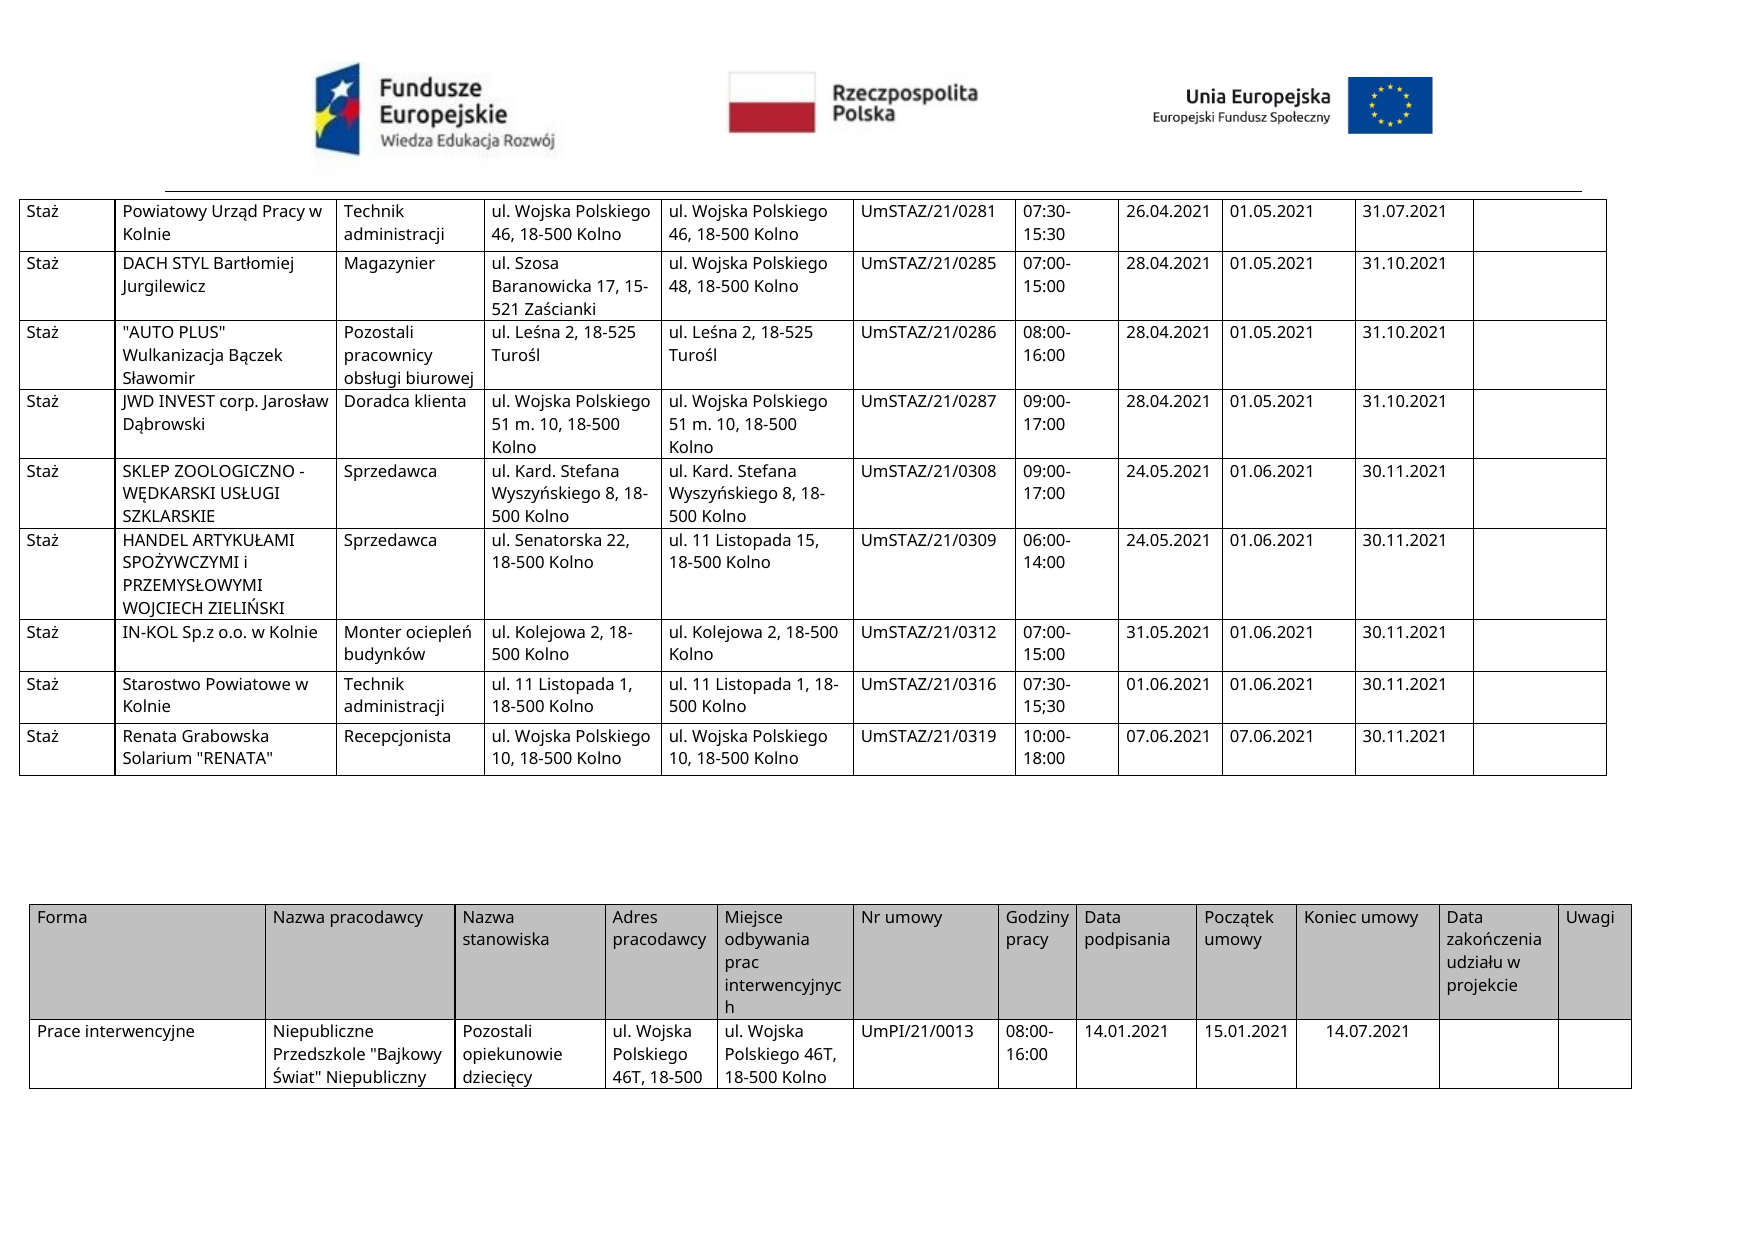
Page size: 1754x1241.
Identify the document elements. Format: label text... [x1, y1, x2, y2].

table_cell UmSTAZ/21/0316 [854, 672, 1015, 723]
table_cell Staż [20, 672, 114, 723]
table_cell Staż [20, 252, 114, 320]
table_cell UmSTAZ/21/0281 [854, 200, 1015, 251]
table_cell ul. Wojska Polskiego 51 m. 10, 18-500 Kolno [485, 390, 661, 458]
table_cell Powiatowy Urząd Pracy w Kolnie [116, 200, 336, 251]
table_cell 01.06.2021 [1223, 529, 1355, 619]
table_cell ul. Wojska Polskiego 46T, 18-500 Kolno [606, 1020, 717, 1088]
table_cell 01.06.2021 [1223, 459, 1355, 527]
table_cell ul. Kard. Stefana Wyszyńskiego 8, 18-500 Kolno [662, 459, 853, 527]
table_cell [1474, 252, 1606, 320]
table_cell ul. Wojska Polskiego 46, 18-500 Kolno [485, 200, 661, 251]
table_cell [1474, 390, 1606, 458]
table_cell 24.05.2021 [1119, 459, 1222, 527]
table_cell IN-KOL Sp.z o.o. w Kolnie [116, 620, 336, 671]
table_cell 31.10.2021 [1356, 390, 1473, 458]
table_cell Recepcjonista [337, 724, 484, 775]
table_cell 08:00-16:00 [1016, 321, 1118, 389]
table_cell UmSTAZ/21/0309 [854, 529, 1015, 619]
table_cell 08:00-16:00 [999, 1020, 1076, 1088]
table_cell UmSTAZ/21/0308 [854, 459, 1015, 527]
table_cell 01.05.2021 [1223, 200, 1355, 251]
table_cell UmSTAZ/21/0286 [854, 321, 1015, 389]
table_header Uwagi [1559, 905, 1631, 1019]
table_cell Prace interwencyjne [30, 1020, 265, 1088]
table_cell ul. Wojska Polskiego 51 m. 10, 18-500 Kolno [662, 390, 853, 458]
table_cell ul. Senatorska 22, 18-500 Kolno [485, 529, 661, 619]
table_cell ul. 11 Listopada 1, 18-500 Kolno [662, 672, 853, 723]
table_cell 01.06.2021 [1223, 620, 1355, 671]
table_cell 26.04.2021 [1119, 200, 1222, 251]
table_cell ul. Szosa Baranowicka 17, 15-521 Zaścianki [485, 252, 661, 320]
table_cell ul. Wojska Polskiego 10, 18-500 Kolno [485, 724, 661, 775]
table_cell UmPI/21/0013 [854, 1020, 998, 1088]
table_cell [1474, 672, 1606, 723]
table_cell Magazynier [337, 252, 484, 320]
table_cell 09:00-17:00 [1016, 390, 1118, 458]
table_cell 07:30-15:30 [1016, 200, 1118, 251]
table_cell 30.11.2021 [1356, 724, 1473, 775]
table_cell 31.05.2021 [1119, 620, 1222, 671]
table_cell ul. 11 Listopada 15, 18-500 Kolno [662, 529, 853, 619]
table_cell 31.07.2021 [1356, 200, 1473, 251]
table_header Godziny pracy [999, 905, 1076, 1019]
table_cell [1474, 459, 1606, 527]
table_header Data podpisania [1077, 905, 1196, 1019]
table_header Nazwa pracodawcy [266, 905, 454, 1019]
table_cell 01.05.2021 [1223, 321, 1355, 389]
table_cell Staż [20, 321, 114, 389]
table_cell SKLEP ZOOLOGICZNO - WĘDKARSKI USŁUGI SZKLARSKIE [116, 459, 336, 527]
table_cell 09:00-17:00 [1016, 459, 1118, 527]
table_cell 30.11.2021 [1356, 529, 1473, 619]
table_cell Sprzedawca [337, 529, 484, 619]
table_cell 28.04.2021 [1119, 390, 1222, 458]
table_cell ul. Kolejowa 2, 18-500 Kolno [662, 620, 853, 671]
table_cell Staż [20, 620, 114, 671]
table_cell 01.05.2021 [1223, 252, 1355, 320]
table_cell Niepubliczne Przedszkole "Bajkowy Świat" Niepubliczny Żłobek "Bajkowy Świat Twojego Malucha" Barbara Glazer w Kolnie [266, 1020, 454, 1088]
table_cell 14.07.2021 [1297, 1020, 1439, 1088]
table_cell Pozostali pracownicy obsługi biurowej [337, 321, 484, 389]
table_cell ul. Wojska Polskiego 48, 18-500 Kolno [662, 252, 853, 320]
table_cell ul. Leśna 2, 18-525 Turośl [662, 321, 853, 389]
table_cell 07:00-15:00 [1016, 252, 1118, 320]
table_header Adres pracodawcy [606, 905, 717, 1019]
table_cell Sprzedawca [337, 459, 484, 527]
table_cell ul. Kard. Stefana Wyszyńskiego 8, 18-500 Kolno [485, 459, 661, 527]
table_cell Doradca klienta [337, 390, 484, 458]
table_cell [1474, 724, 1606, 775]
table_cell ul. Wojska Polskiego 46, 18-500 Kolno [662, 200, 853, 251]
table_cell [1559, 1020, 1631, 1088]
table_cell 10:00-18:00 [1016, 724, 1118, 775]
table_cell "AUTO PLUS" Wulkanizacja Bączek Sławomir [116, 321, 336, 389]
table_cell 01.05.2021 [1223, 390, 1355, 458]
picture [1134, 57, 1447, 149]
table_cell Staż [20, 459, 114, 527]
table_cell 07.06.2021 [1119, 724, 1222, 775]
table_cell Pozostali opiekunowie dziecięcy [456, 1020, 605, 1088]
table_cell 30.11.2021 [1356, 620, 1473, 671]
table_cell DACH STYL Bartłomiej Jurgilewicz [116, 252, 336, 320]
table_cell Staż [20, 529, 114, 619]
table_cell 28.04.2021 [1119, 252, 1222, 320]
table_cell 24.05.2021 [1119, 529, 1222, 619]
table_cell 30.11.2021 [1356, 459, 1473, 527]
table_cell ul. Kolejowa 2, 18-500 Kolno [485, 620, 661, 671]
table_cell 14.01.2021 [1077, 1020, 1196, 1088]
table_cell ul. 11 Listopada 1, 18-500 Kolno [485, 672, 661, 723]
table_header Koniec umowy [1297, 905, 1439, 1019]
table_cell 30.11.2021 [1356, 672, 1473, 723]
table_cell [1474, 321, 1606, 389]
table_cell HANDEL ARTYKUŁAMI SPOŻYWCZYMI i PRZEMYSŁOWYMI WOJCIECH ZIELIŃSKI [116, 529, 336, 619]
table_header Forma [30, 905, 265, 1019]
table_cell ul. Wojska Polskiego 46T, 18-500 Kolno [718, 1020, 853, 1088]
table_cell Renata Grabowska Solarium "RENATA" [116, 724, 336, 775]
table_cell 07.06.2021 [1223, 724, 1355, 775]
table_cell 01.06.2021 [1223, 672, 1355, 723]
table_cell UmSTAZ/21/0312 [854, 620, 1015, 671]
picture [309, 192, 1010, 197]
table_cell 31.10.2021 [1356, 252, 1473, 320]
table_header Miejsce odbywania prac interwencyjnych [718, 905, 853, 1019]
table_cell Staż [20, 724, 114, 775]
table_cell ul. Wojska Polskiego 10, 18-500 Kolno [662, 724, 853, 775]
table_header Początek umowy [1197, 905, 1296, 1019]
table_cell 06:00-14:00 [1016, 529, 1118, 619]
table_header Nr umowy [854, 905, 998, 1019]
table_cell 28.04.2021 [1119, 321, 1222, 389]
table_cell Staż [20, 390, 114, 458]
table_cell Monter ociepleń budynków [337, 620, 484, 671]
table_cell UmSTAZ/21/0285 [854, 252, 1015, 320]
table_cell UmSTAZ/21/0319 [854, 724, 1015, 775]
table_cell [1474, 620, 1606, 671]
table_cell [1440, 1020, 1558, 1088]
table_cell JWD INVEST corp. Jarosław Dąbrowski [116, 390, 336, 458]
table_cell 01.06.2021 [1119, 672, 1222, 723]
table_header Nazwa stanowiska [456, 905, 605, 1019]
table_header Data zakończenia udziału w projekcie [1440, 905, 1558, 1019]
table_cell 07:00-15:00 [1016, 620, 1118, 671]
table_cell Starostwo Powiatowe w Kolnie [116, 672, 336, 723]
picture [309, 61, 1010, 191]
table_cell [1474, 200, 1606, 251]
table_cell ul. Leśna 2, 18-525 Turośl [485, 321, 661, 389]
table_cell 15.01.2021 [1197, 1020, 1296, 1088]
table_cell Technik administracji [337, 200, 484, 251]
table_cell 07:30-15;30 [1016, 672, 1118, 723]
table_cell [1474, 529, 1606, 619]
table_cell Technik administracji [337, 672, 484, 723]
table_cell UmSTAZ/21/0287 [854, 390, 1015, 458]
table_cell Staż [20, 200, 114, 251]
table_cell 31.10.2021 [1356, 321, 1473, 389]
